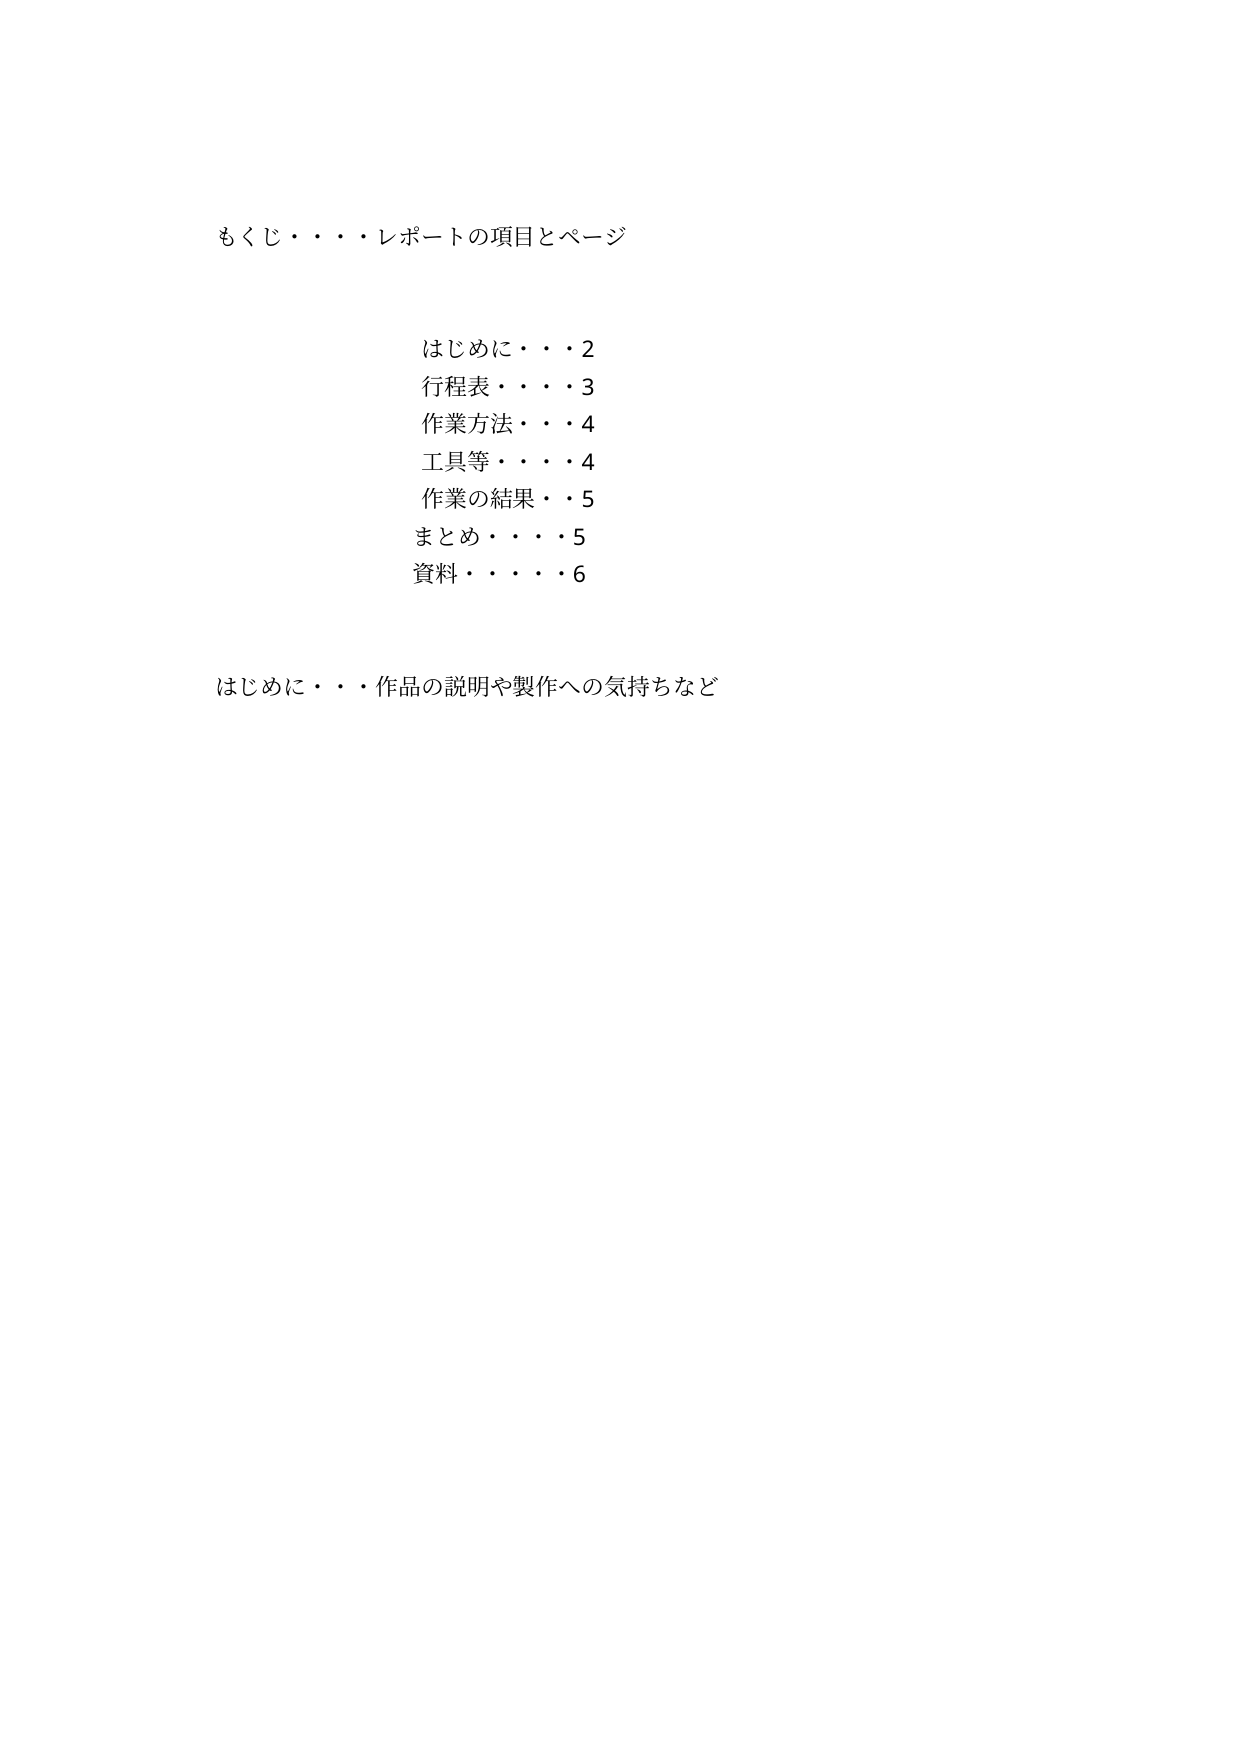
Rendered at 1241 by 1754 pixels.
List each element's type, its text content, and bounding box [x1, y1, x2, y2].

list 作業方法・・・4 [215, 404, 1063, 442]
list もくじ・・・・レポートの項目とページ [215, 217, 1063, 254]
list はじめに・・・作品の説明や製作への気持ちなど [215, 667, 1063, 704]
list はじめに・・・2 [215, 329, 1063, 367]
text まとめ・・・・5 [177, 517, 1063, 554]
list 作業の結果・・5 [215, 479, 1063, 517]
list 工具等・・・・4 [215, 442, 1063, 479]
text 資料・・・・・6 [177, 554, 1063, 592]
list 行程表・・・・3 [215, 367, 1063, 404]
